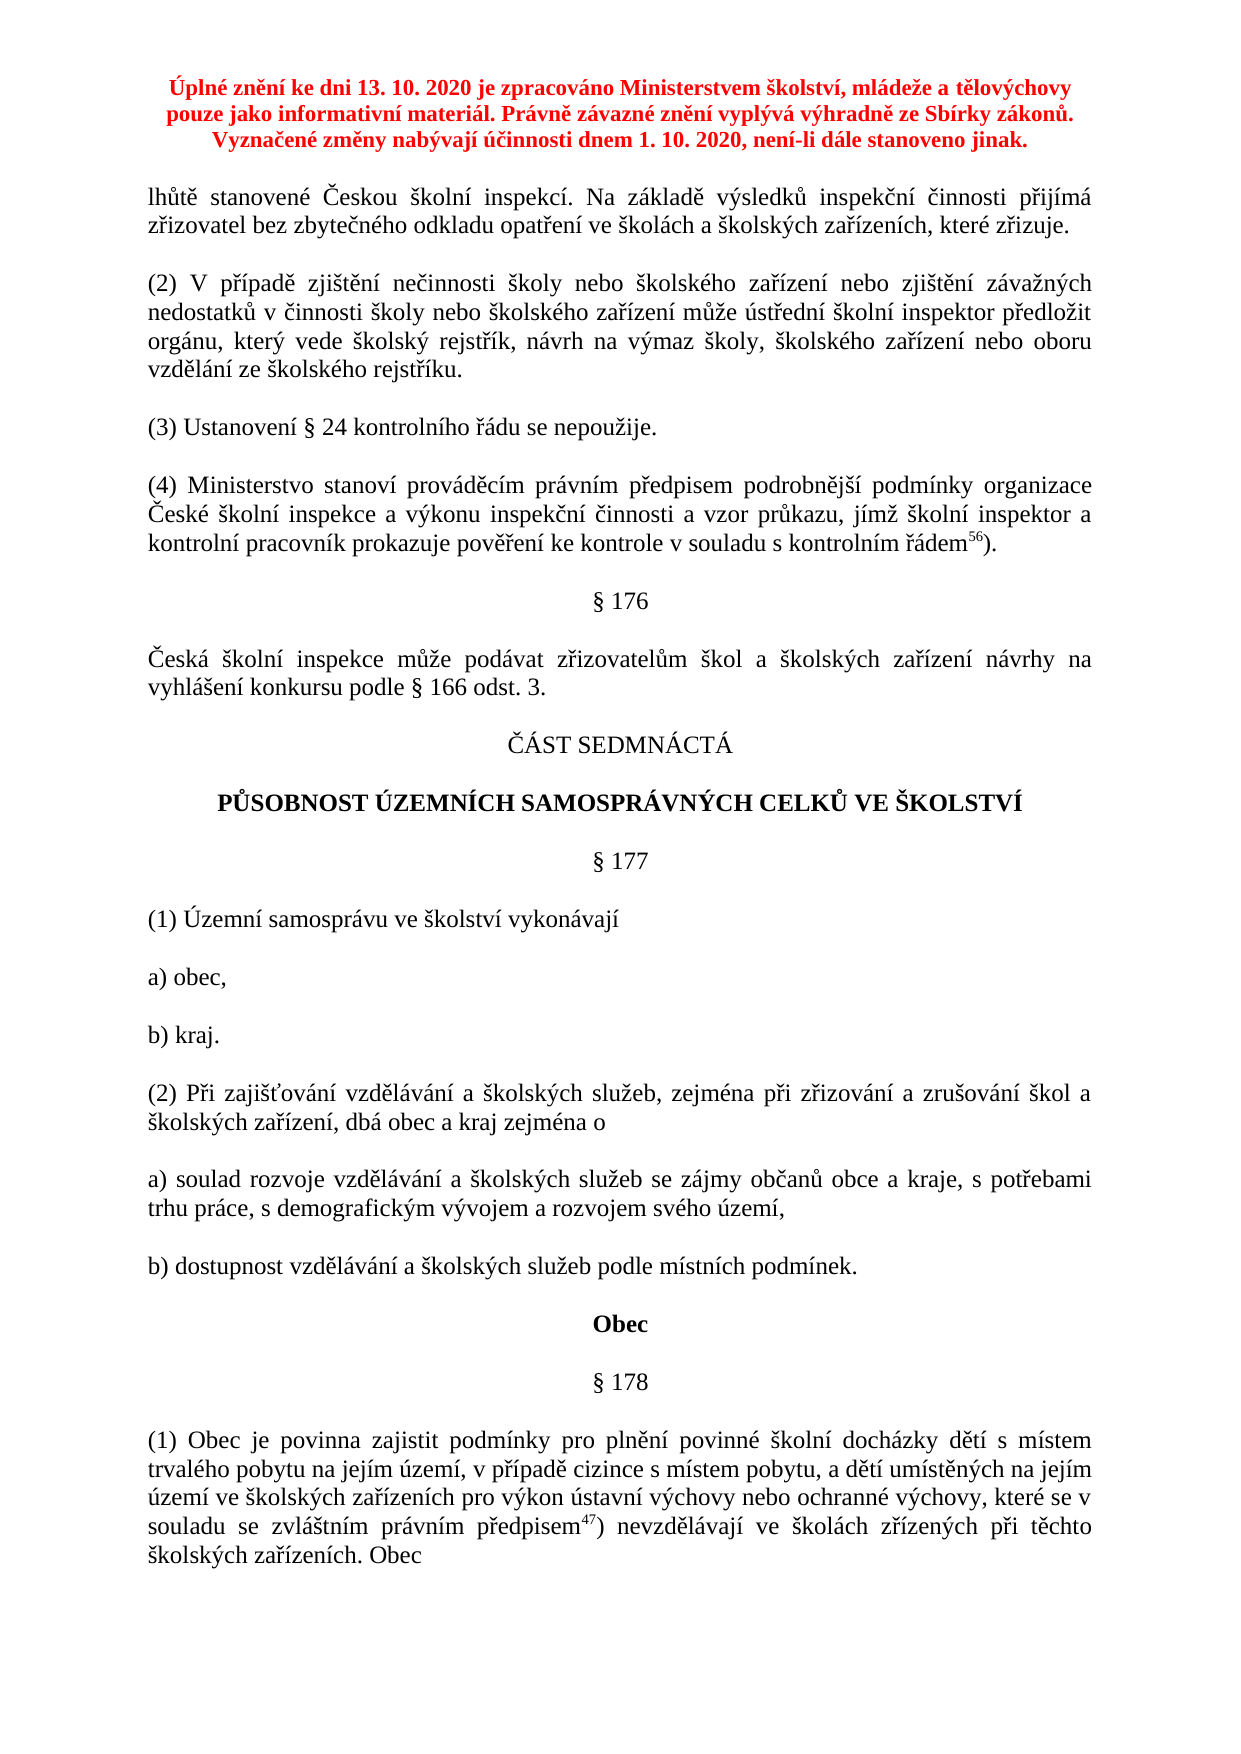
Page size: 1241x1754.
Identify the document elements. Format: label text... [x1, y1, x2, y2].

text PŮSOBNOST ÚZEMNÍCH SAMOSPRÁVNÝCH CELKŮ VE ŠKOLSTVÍ [148, 788, 1093, 817]
text a) obec, [148, 962, 1093, 991]
text (3) Ustanovení § 24 kontrolního řádu se nepoužije. [148, 412, 1093, 441]
text (2) V případě zjištění nečinnosti školy nebo školského zařízení nebo zjištění závažných nedostatků v činnosti školy nebo školského zařízení může ústřední školní inspektor předložit orgánu, který vede školský rejstřík, návrh na výmaz školy, školského zařízení nebo oboru vzdělání ze školského rejstříku. [148, 268, 1093, 383]
text § 177 [148, 846, 1093, 875]
text ČÁST SEDMNÁCTÁ [148, 730, 1093, 759]
text § 176 [148, 586, 1093, 614]
text Česká školní inspekce může podávat zřizovatelům škol a školských zařízení návrhy na vyhlášení konkursu podle § 166 odst. 3. [148, 644, 1093, 701]
text § 178 [148, 1367, 1093, 1396]
text (2) Při zajišťování vzdělávání a školských služeb, zejména při zřizování a zrušování škol a školských zařízení, dbá obec a kraj zejména o [148, 1078, 1093, 1135]
text (4) Ministerstvo stanoví prováděcím právním předpisem podrobnější podmínky organizace České školní inspekce a výkonu inspekční činnosti a vzor průkazu, jímž školní inspektor a kontrolní pracovník prokazuje pověření ke kontrole v souladu s kontrolním řádem56). [148, 470, 1093, 557]
text a) soulad rozvoje vzdělávání a školských služeb se zájmy občanů obce a kraje, s potřebami trhu práce, s demografickým vývojem a rozvojem svého území, [148, 1164, 1093, 1222]
text b) dostupnost vzdělávání a školských služeb podle místních podmínek. [148, 1251, 1093, 1280]
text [148, 182, 1093, 239]
text (1) Obec je povinna zajistit podmínky pro plnění povinné školní docházky dětí s místem trvalého pobytu na jejím území, v případě cizince s místem pobytu, a dětí umístěných na jejím území ve školských zařízeních pro výkon ústavní výchovy nebo ochranné výchovy, které se v souladu se zvláštním právním předpisem47) nevzdělávají ve školách zřízených při těchto školských zařízeních. Obec [148, 1425, 1093, 1569]
text Obec [148, 1309, 1093, 1338]
text (1) Územní samosprávu ve školství vykonávají [148, 904, 1093, 933]
text b) kraj. [148, 1020, 1093, 1049]
